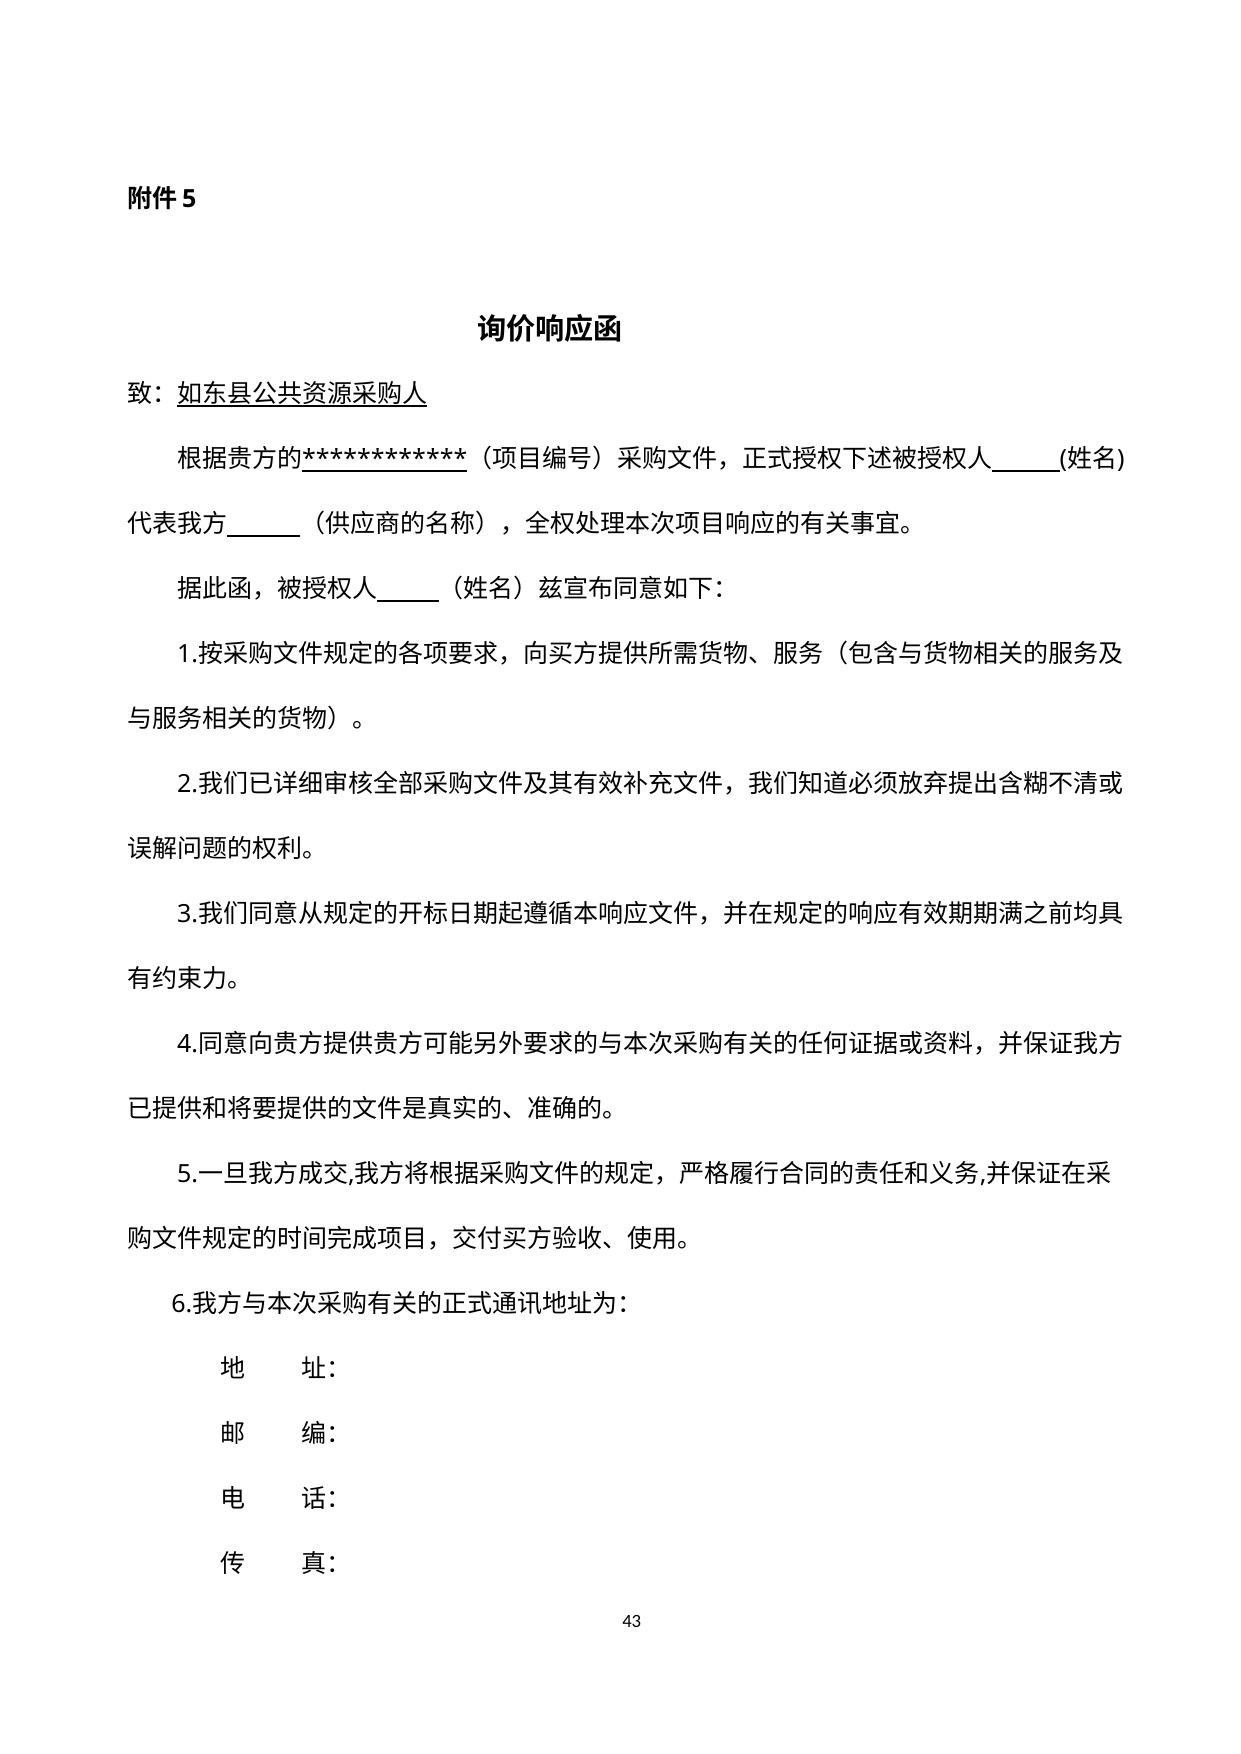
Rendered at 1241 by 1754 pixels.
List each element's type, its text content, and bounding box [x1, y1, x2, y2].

text 询价响应函 [127, 294, 1136, 359]
text 5.一旦我方成交,我方将根据采购文件的规定，严格履行合同的责任和义务,并保证在采购文件规定的时间完成项目，交付买方验收、使用。 [127, 1139, 1136, 1269]
text 致：如东县公共资源采购人 [127, 359, 1136, 424]
text 电 话： [171, 1464, 1136, 1529]
text 6.我方与本次采购有关的正式通讯地址为： [171, 1269, 1136, 1334]
text 附件5 [127, 164, 1136, 229]
text 根据贵方的************（项目编号）采购文件，正式授权下述被授权人 (姓名)代表我方 （供应商的名称），全权处理本次项目响应的有关事宜。 [127, 424, 1136, 554]
text 地 址： [171, 1334, 1136, 1399]
text 邮 编： [171, 1399, 1136, 1464]
text 4.同意向贵方提供贵方可能另外要求的与本次采购有关的任何证据或资料，并保证我方已提供和将要提供的文件是真实的、准确的。 [127, 1009, 1136, 1139]
text 3.我们同意从规定的开标日期起遵循本响应文件，并在规定的响应有效期期满之前均具有约束力。 [127, 879, 1136, 1009]
text 2.我们已详细审核全部采购文件及其有效补充文件，我们知道必须放弃提出含糊不清或误解问题的权利。 [127, 749, 1136, 879]
text 传 真： [171, 1529, 1136, 1594]
text 据此函，被授权人 （姓名）兹宣布同意如下： [127, 554, 1136, 619]
text 1.按采购文件规定的各项要求，向买方提供所需货物、服务（包含与货物相关的服务及与服务相关的货物）。 [127, 619, 1136, 749]
